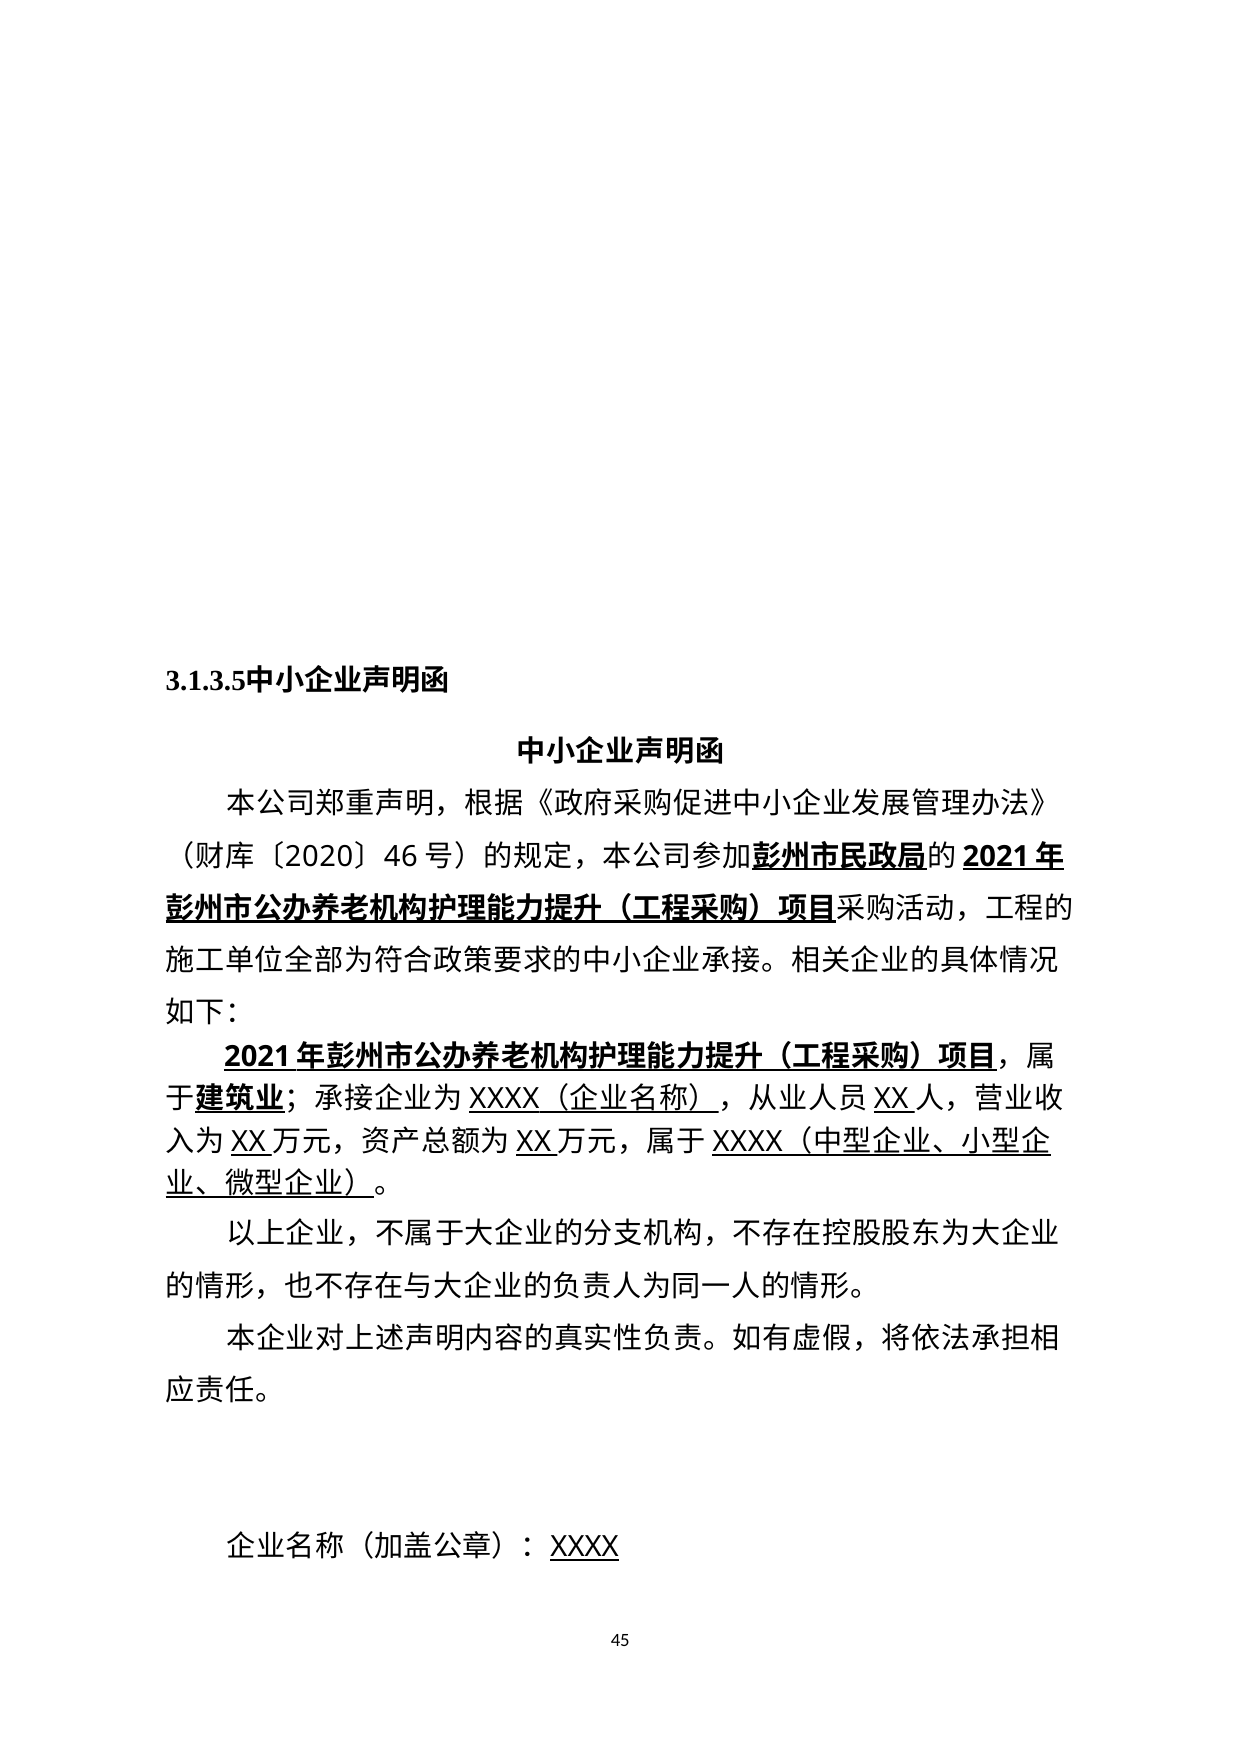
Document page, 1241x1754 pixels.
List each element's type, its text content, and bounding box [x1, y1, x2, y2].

subtitle 中小企业声明函 [165, 657, 1075, 699]
text 本公司郑重声明，根据《政府采购促进中小企业发展管理办法》（财库〔2020〕46号）的规定，本公司参加彭州市民政局的2021年彭州市公办养老机构护理能力提升（工程采购）项目采购活动，工程的施工单位全部为符合政策要求的中小企业承接。相关企业的具体情况如下： [165, 772, 1075, 1033]
text 企业名称（加盖公章）：XXXX [165, 1515, 1081, 1567]
text 中小企业声明函 [165, 720, 1075, 772]
text 以上企业，不属于大企业的分支机构，不存在控股股东为大企业的情形，也不存在与大企业的负责人为同一人的情形。 [165, 1202, 1075, 1306]
text 本企业对上述声明内容的真实性负责。如有虚假，将依法承担相应责任。 [165, 1306, 1075, 1411]
text 2021年彭州市公办养老机构护理能力提升（工程采购）项目，属于建筑业；承接企业为XXXX（企业名称），从业人员XX人，营业收入为XX万元，资产总额为XX万元，属于XXXX（中型企业、小型企业、微型企业）。 [165, 1033, 1075, 1202]
